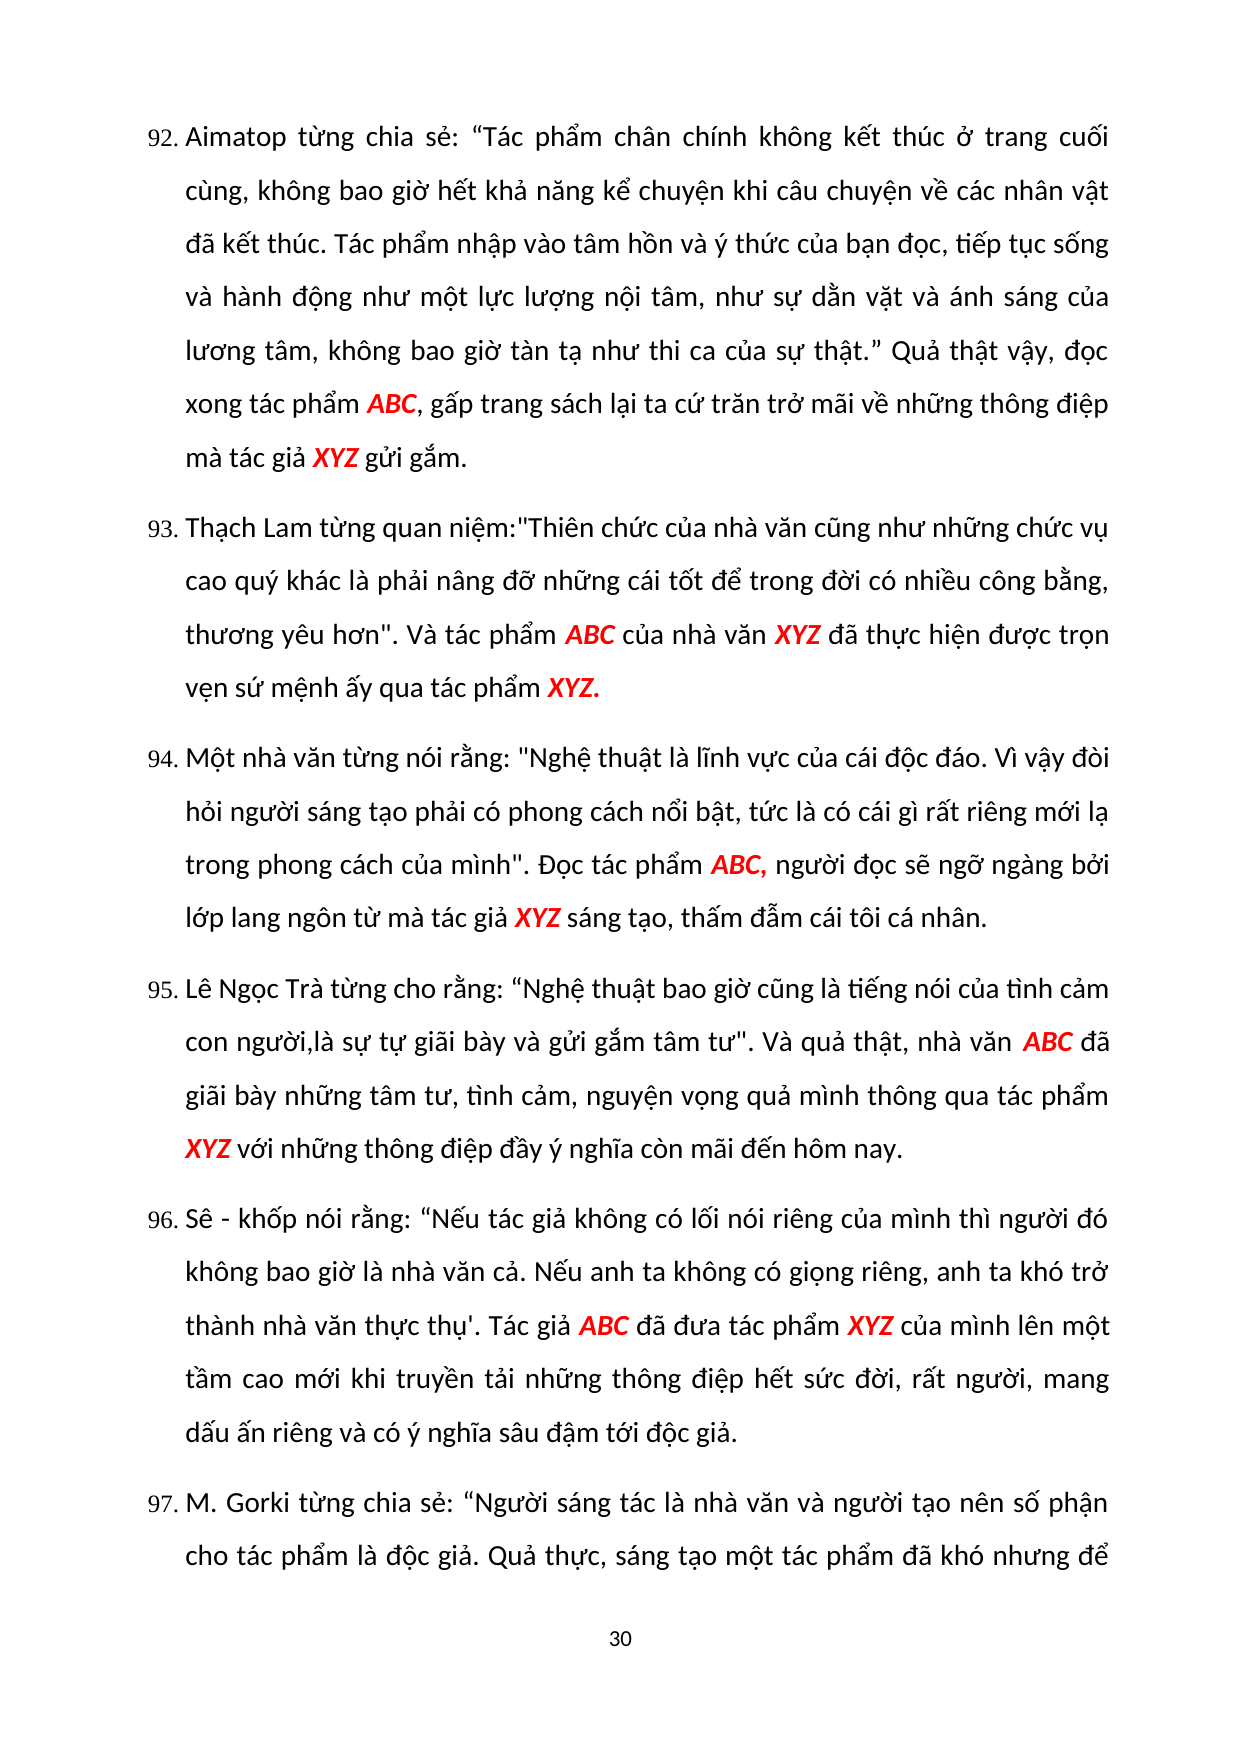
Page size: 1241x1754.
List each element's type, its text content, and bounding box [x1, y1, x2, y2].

list Lê Ngọc Trà từng cho rằng: “Nghệ thuật bao giờ cũng là tiếng nói của tình cảm con người,là sự tự giãi bày và gửi gắm tâm tư". Và quả thật, nhà văn ABC đã giãi bày những tâm tư, tình cảm, nguyện vọng quả mình thông qua tác phẩm XYZ với những thông điệp đầy ý nghĩa còn mãi đến hôm nay. [148, 970, 1110, 1166]
list Sê - khốp nói rằng: “Nếu tác giả không có lối nói riêng của mình thì người đó không bao giờ là nhà văn cả. Nếu anh ta không có giọng riêng, anh ta khó trở thành nhà văn thực thụ'. Tác giả ABC đã đưa tác phẩm XYZ của mình lên một tầm cao mới khi truyền tải những thông điệp hết sức đời, rất người, mang dấu ấn riêng và có ý nghĩa sâu đậm tới độc giả. [148, 1200, 1110, 1449]
list Aimatop từng chia sẻ: “Tác phẩm chân chính không kết thúc ở trang cuối cùng, không bao giờ hết khả năng kể chuyện khi câu chuyện về các nhân vật đã kết thúc. Tác phẩm nhập vào tâm hồn và ý thức của bạn đọc, tiếp tục sống và hành động như một lực lượng nội tâm, như sự dằn vặt và ánh sáng của lương tâm, không bao giờ tàn tạ như thi ca của sự thật.” Quả thật vậy, đọc xong tác phẩm ABC, gấp trang sách lại ta cứ trăn trở mãi về những thông điệp mà tác giả XYZ gửi gắm. [148, 118, 1110, 474]
list Thạch Lam từng quan niệm:"Thiên chức của nhà văn cũng như những chức vụ cao quý khác là phải nâng đỡ những cái tốt để trong đời có nhiều công bằng, thương yêu hơn". Và tác phẩm ABC của nhà văn XYZ đã thực hiện được trọn vẹn sứ mệnh ấy qua tác phẩm XYZ. [148, 509, 1110, 705]
list Một nhà văn từng nói rằng: "Nghệ thuật là lĩnh vực của cái độc đáo. Vì vậy đòi hỏi người sáng tạo phải có phong cách nổi bật, tức là có cái gì rất riêng mới lạ trong phong cách của mình". Đọc tác phẩm ABC, người đọc sẽ ngỡ ngàng bởi lớp lang ngôn từ mà tác giả XYZ sáng tạo, thấm đẫm cái tôi cá nhân. [148, 739, 1110, 935]
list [148, 1484, 1110, 1573]
